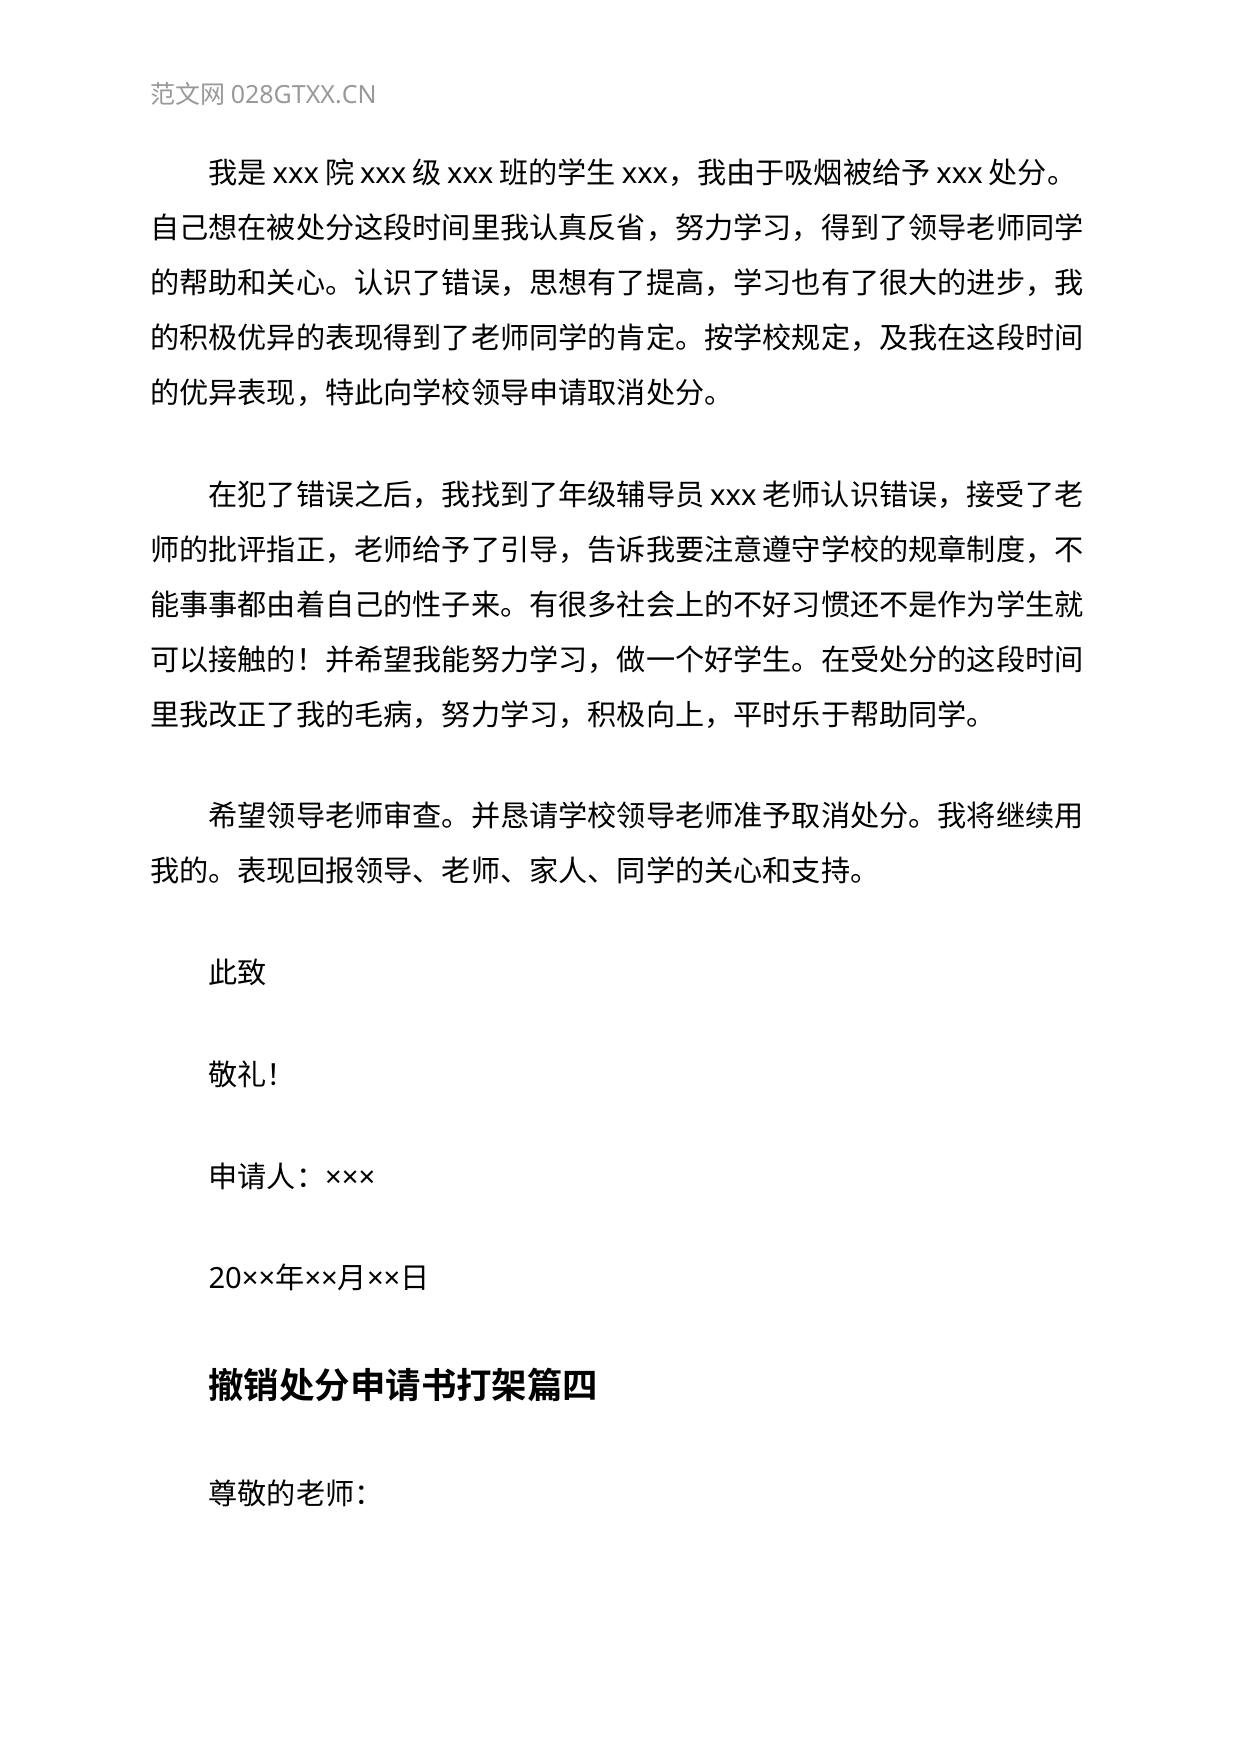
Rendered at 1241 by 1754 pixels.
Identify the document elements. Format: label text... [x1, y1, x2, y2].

text 敬礼！ [150, 1051, 1090, 1094]
text 我是xxx院xxx级xxx班的学生xxx，我由于吸烟被给予xxx处分。自己想在被处分这段时间里我认真反省，努力学习，得到了领导老师同学的帮助和关心。认识了错误，思想有了提高，学习也有了很大的进步，我的积极优异的表现得到了老师同学的肯定。按学校规定，及我在这段时间的优异表现，特此向学校领导申请取消处分。 [150, 150, 1090, 412]
text 20××年××月××日 [150, 1255, 1090, 1297]
text 此致 [150, 949, 1090, 992]
text 撤销处分申请书打架篇四 [150, 1357, 1090, 1408]
text 尊敬的老师： [150, 1471, 1090, 1513]
text 希望领导老师审查。并恳请学校领导老师准予取消处分。我将继续用我的。表现回报领导、老师、家人、同学的关心和支持。 [150, 793, 1090, 890]
text 在犯了错误之后，我找到了年级辅导员xxx老师认识错误，接受了老师的批评指正，老师给予了引导，告诉我要注意遵守学校的规章制度，不能事事都由着自己的性子来。有很多社会上的不好习惯还不是作为学生就可以接触的！并希望我能努力学习，做一个好学生。在受处分的这段时间里我改正了我的毛病，努力学习，积极向上，平时乐于帮助同学。 [150, 471, 1090, 733]
text 申请人：××× [150, 1153, 1090, 1196]
